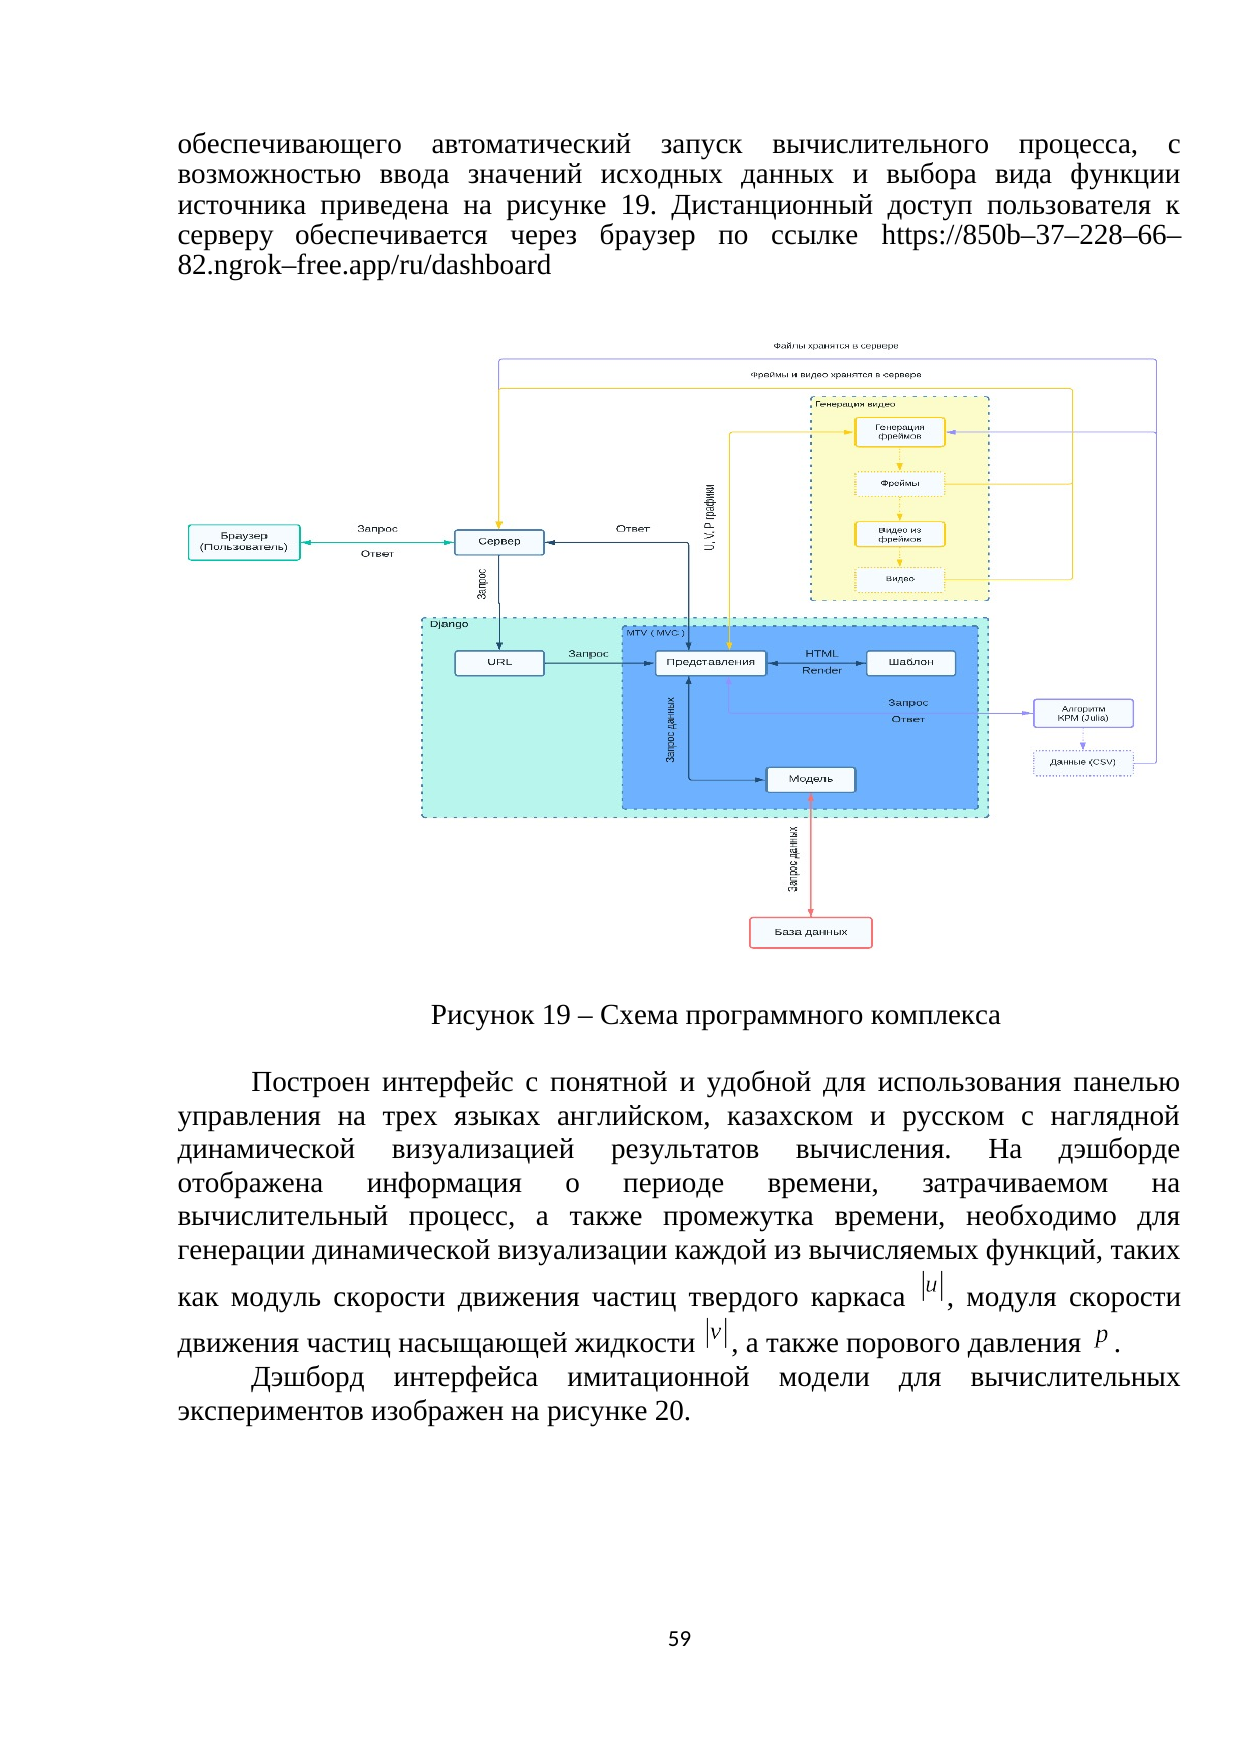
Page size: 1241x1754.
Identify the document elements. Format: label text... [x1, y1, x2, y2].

text Построен интерфейс с понятной и удобной для использования панелью управления на трех языках английском, казахском и русском с наглядной динамической визуализацией результатов вычисления. На дэшборде отображена информация о периоде времени, затрачиваемом на вычислительный процесс, а также промежутка времени, необходимо для генерации динамической визуализации каждой из вычисляемых функций, таких как модуль скорости движения частиц твердого каркаса , модуля скорости движения частиц насыщающей жидкости , а также порового давления . [177, 1064, 1181, 1359]
text Дэшборд интерфейса имитационной модели для вычислительных экспериментов изображен на рисунке 20. [177, 1359, 1181, 1426]
text Рисунок 19 – Схема программного комплекса [177, 997, 1181, 1031]
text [177, 130, 1181, 281]
picture [177, 317, 1179, 964]
